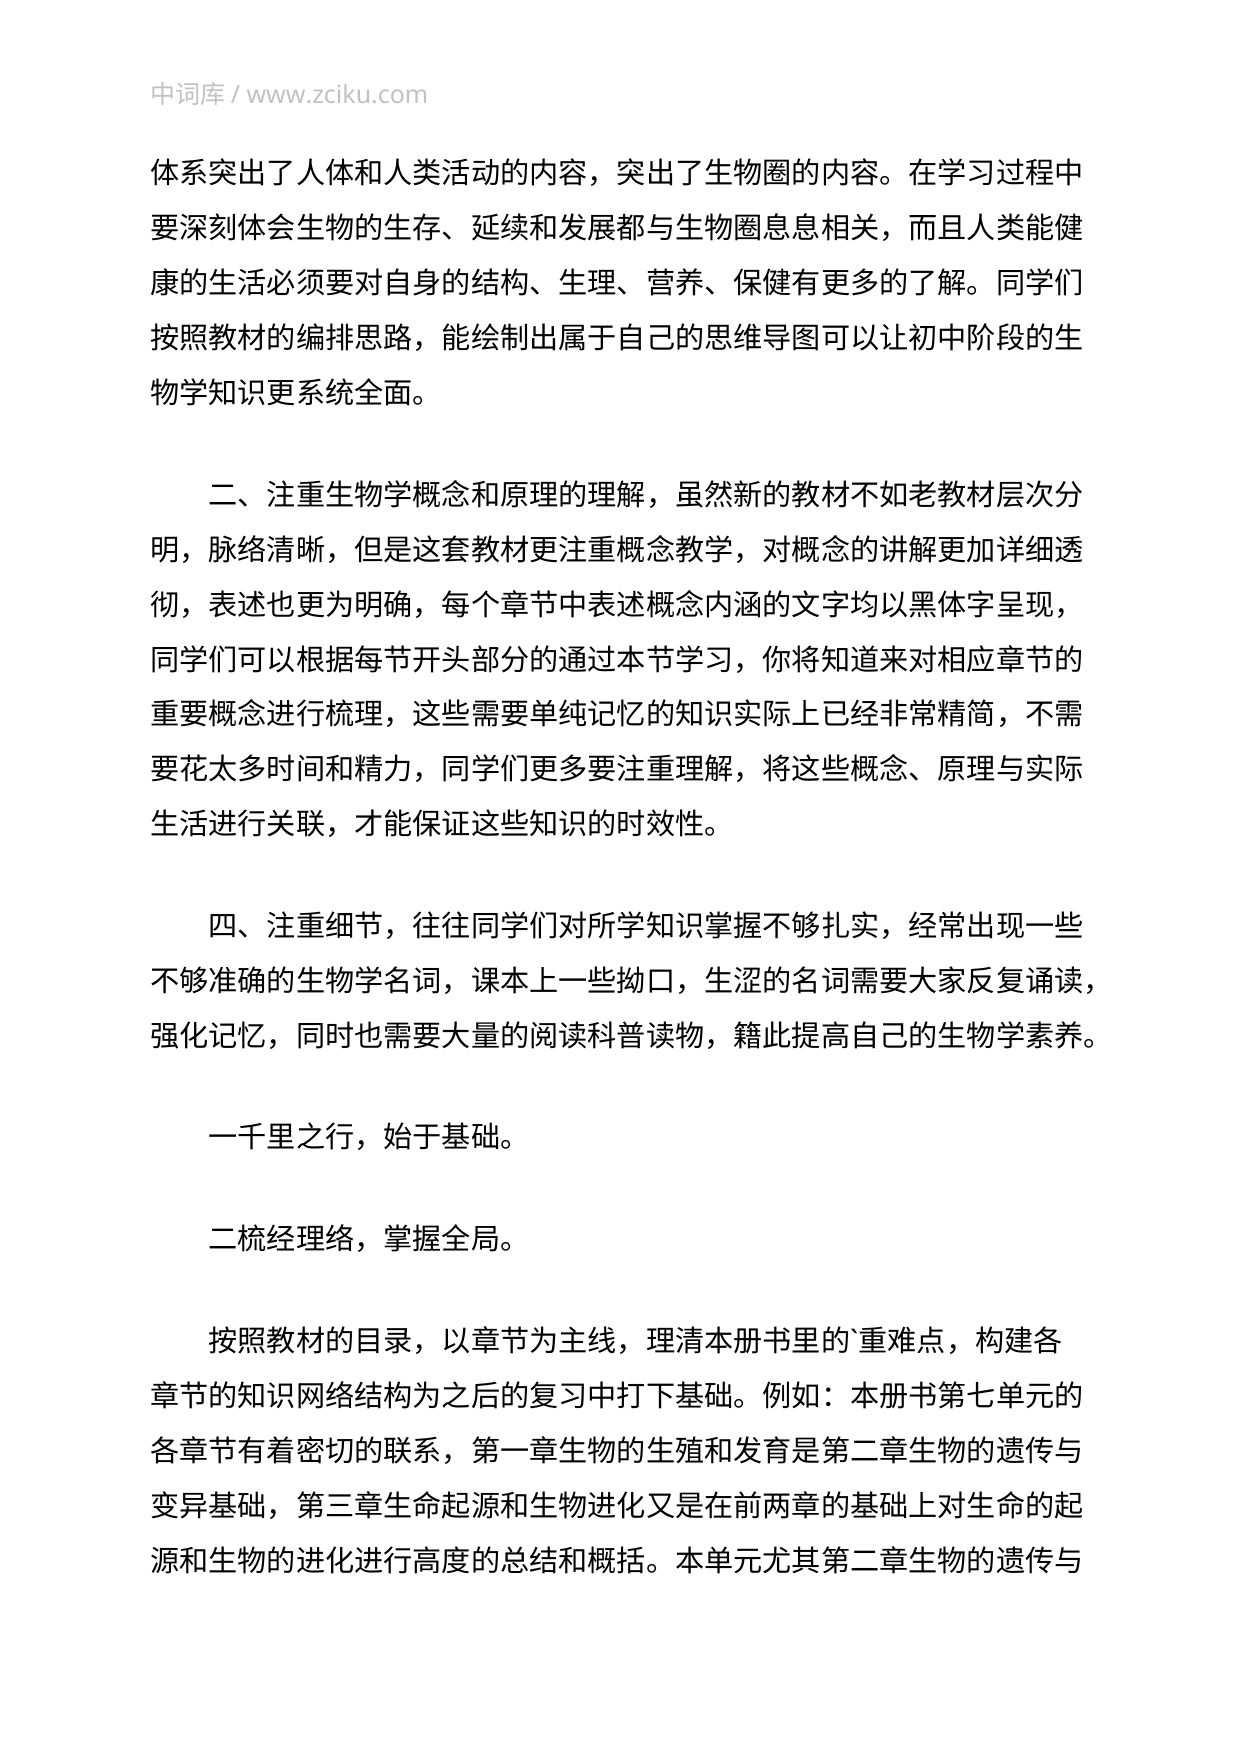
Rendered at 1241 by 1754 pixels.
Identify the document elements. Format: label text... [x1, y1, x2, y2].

text 四、注重细节，往往同学们对所学知识掌握不够扎实，经常出现一些不够准确的生物学名词，课本上一些拗口，生涩的名词需要大家反复诵读，强化记忆，同时也需要大量的阅读科普读物，籍此提高自己的生物学素养。 [150, 902, 1090, 1054]
text 二梳经理络，掌握全局。 [150, 1216, 1090, 1258]
text 二、注重生物学概念和原理的理解，虽然新的教材不如老教材层次分明，脉络清晰，但是这套教材更注重概念教学，对概念的讲解更加详细透彻，表述也更为明确，每个章节中表述概念内涵的文字均以黑体字呈现，同学们可以根据每节开头部分的通过本节学习，你将知道来对相应章节的重要概念进行梳理，这些需要单纯记忆的知识实际上已经非常精简，不需要花太多时间和精力，同学们更多要注重理解，将这些概念、原理与实际生活进行关联，才能保证这些知识的时效性。 [150, 471, 1090, 843]
text 一千里之行，始于基础。 [150, 1114, 1090, 1156]
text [150, 150, 1090, 412]
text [150, 1318, 1090, 1579]
